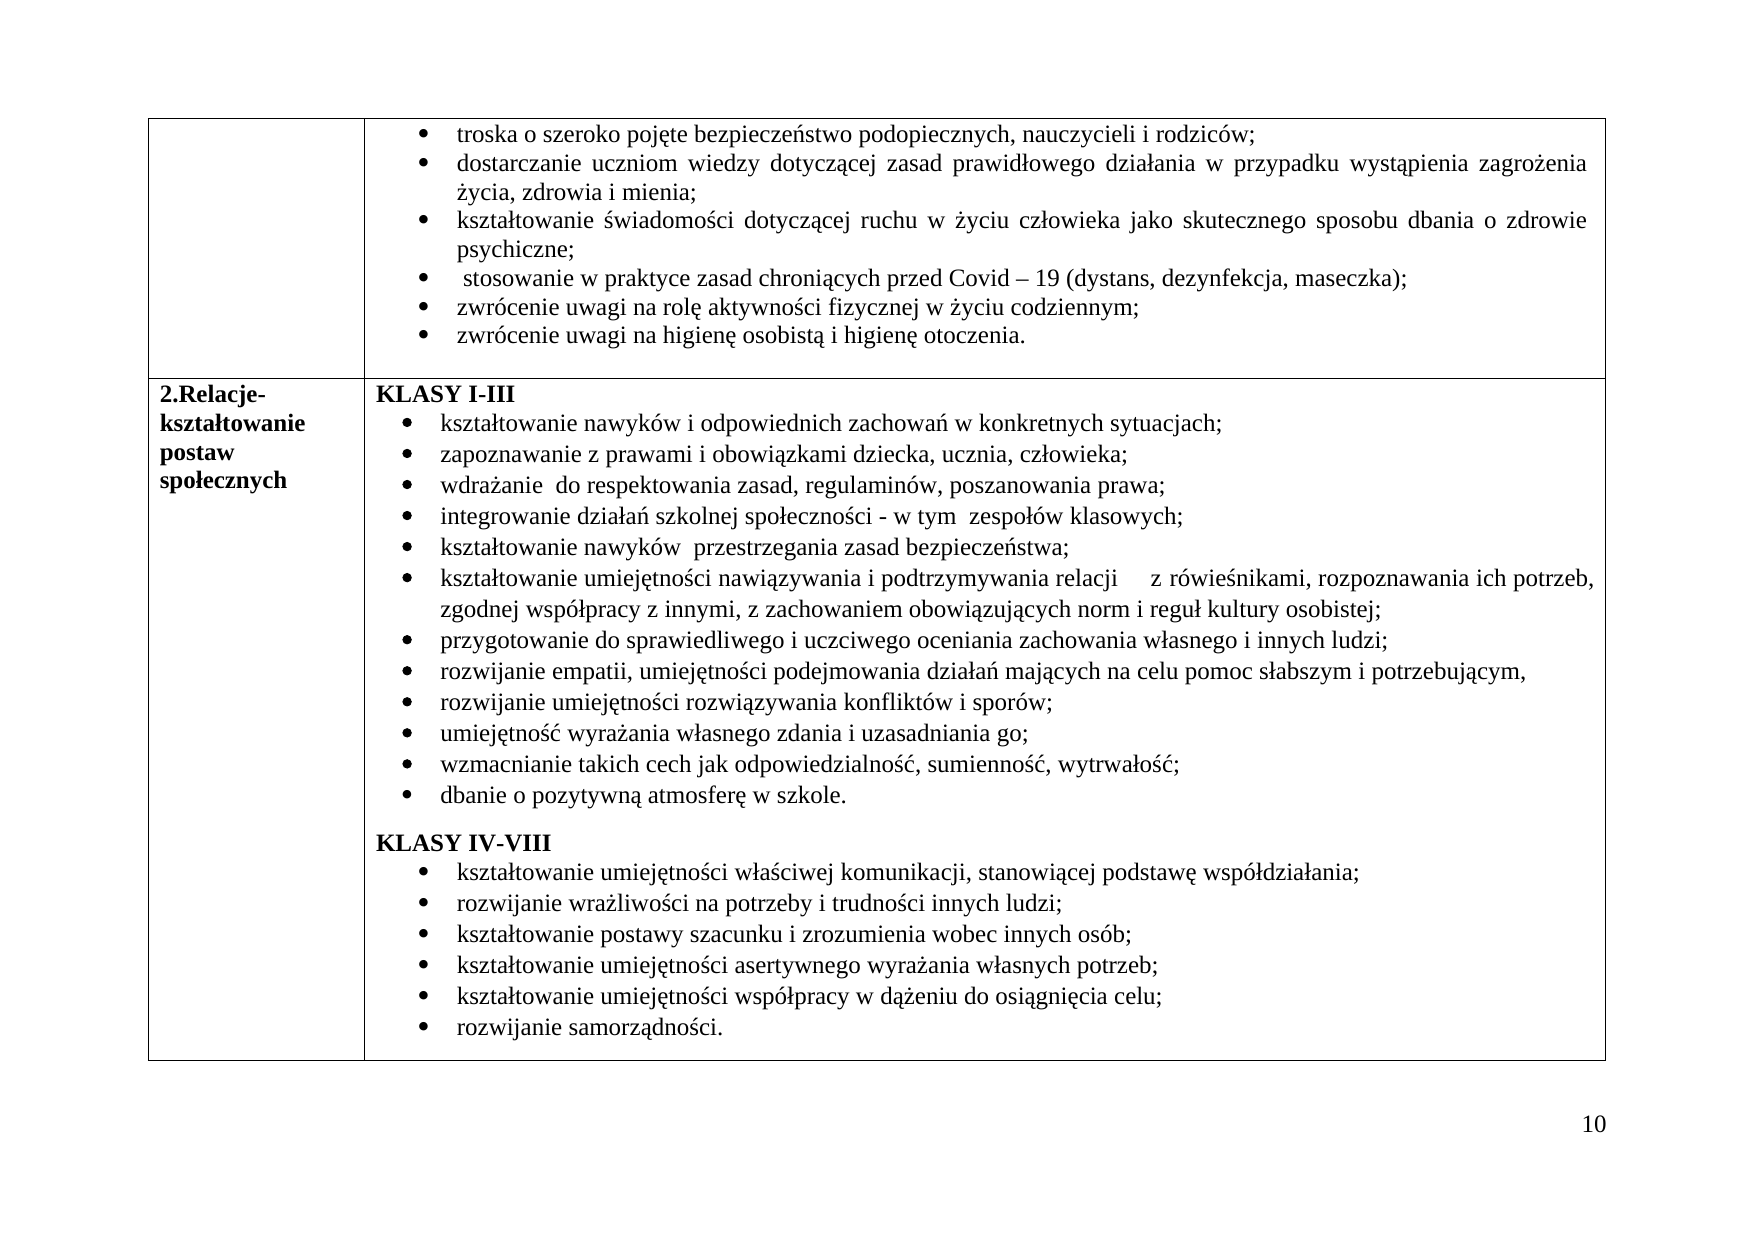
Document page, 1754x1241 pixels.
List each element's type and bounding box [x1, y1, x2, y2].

table_cell [149, 379, 364, 1059]
table_cell [365, 119, 1605, 378]
table_cell [365, 379, 1605, 1059]
table_cell [149, 119, 364, 378]
